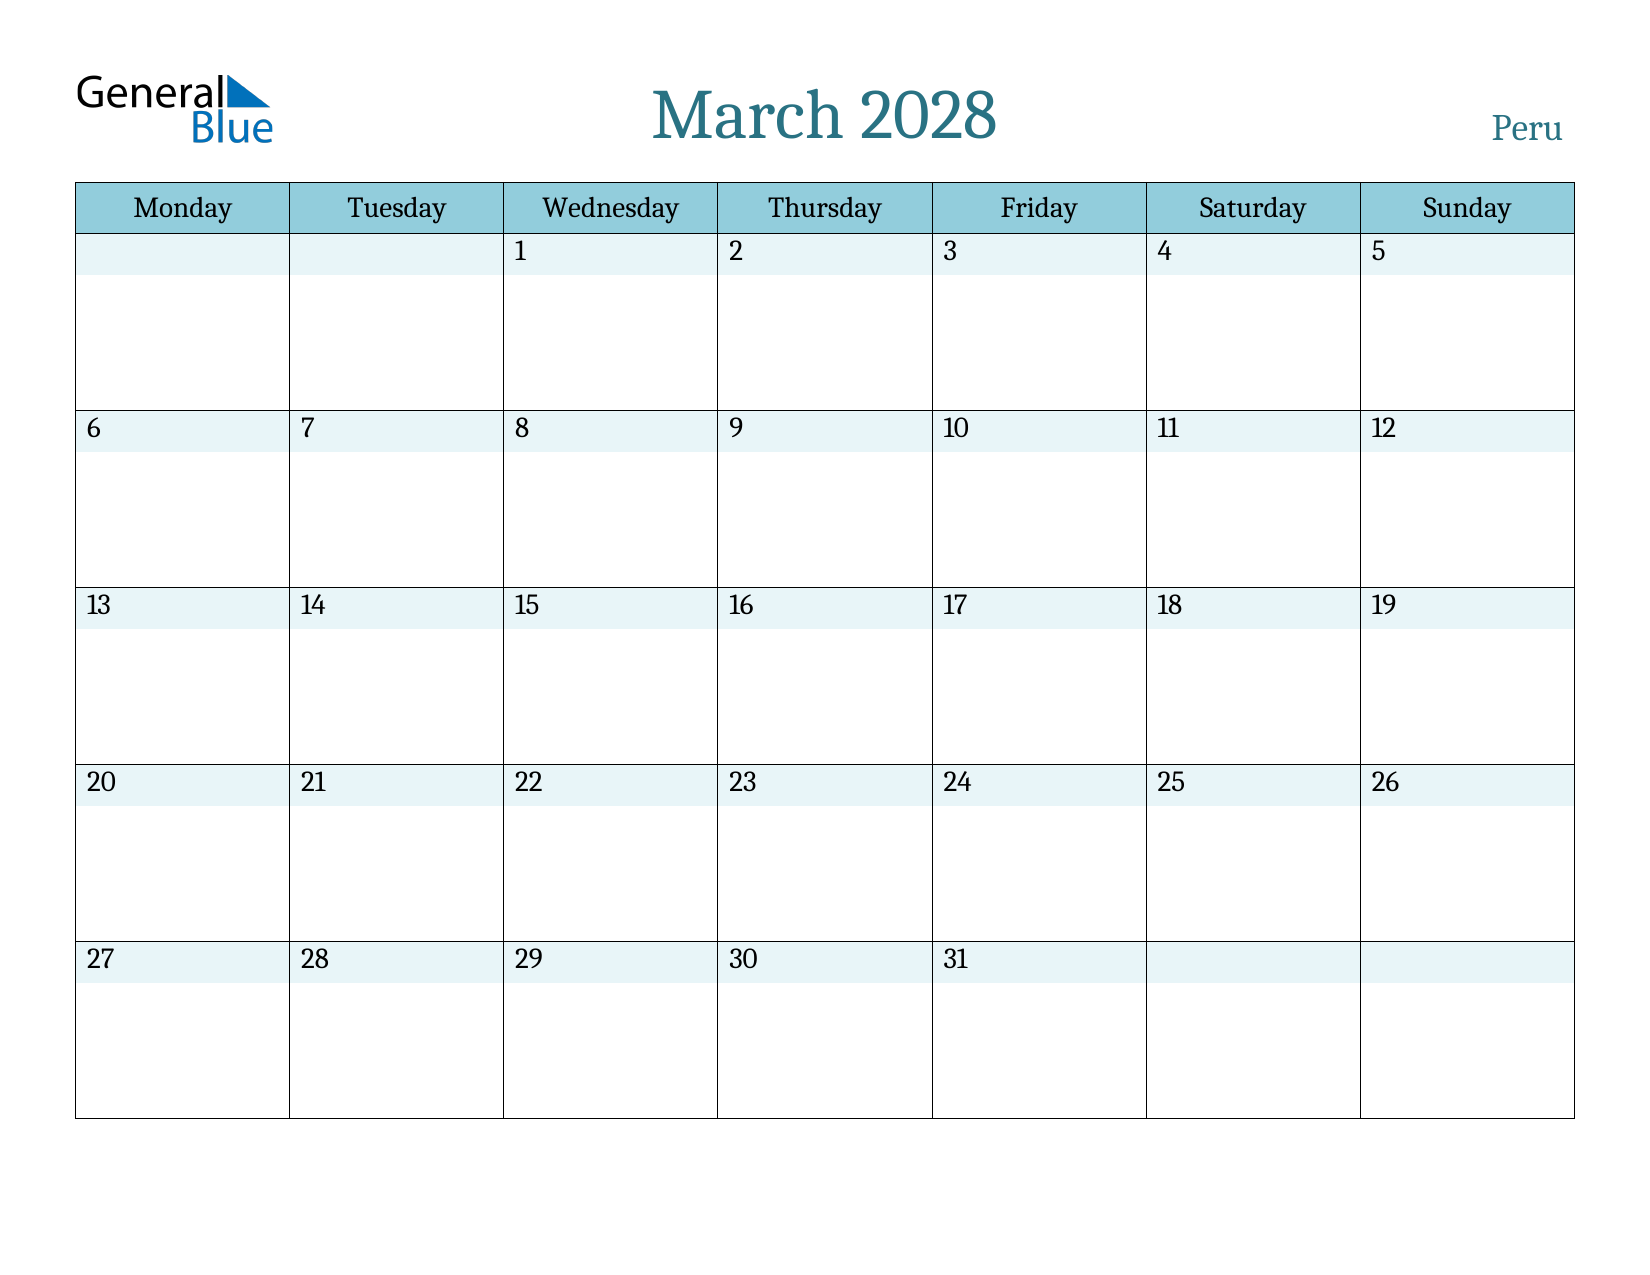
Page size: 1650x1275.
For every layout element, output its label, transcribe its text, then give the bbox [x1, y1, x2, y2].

table_cell [504, 983, 717, 1118]
table_cell [933, 452, 1146, 587]
table_cell [718, 983, 932, 1118]
table_cell [1361, 983, 1574, 1118]
table_cell 25 [1147, 765, 1360, 806]
table_cell 9 [718, 411, 932, 452]
table_cell [1147, 452, 1360, 587]
table_cell Saturday [1147, 183, 1360, 233]
table_cell [76, 275, 289, 410]
table_cell [718, 806, 932, 941]
table_cell 27 [76, 942, 289, 983]
table_cell 31 [933, 942, 1146, 983]
table_cell Tuesday [290, 183, 503, 233]
table_cell 30 [718, 942, 932, 983]
table_cell [290, 629, 503, 764]
table_header Peru [1146, 75, 1574, 182]
table_cell [1147, 629, 1360, 764]
table_cell 1 [504, 234, 717, 275]
table_cell [1361, 452, 1574, 587]
table_cell Wednesday [504, 183, 717, 233]
table_cell 16 [718, 588, 932, 629]
table_cell [933, 275, 1146, 410]
table_cell 13 [76, 588, 289, 629]
table_cell 15 [504, 588, 717, 629]
table_cell [1361, 629, 1574, 764]
table_cell Thursday [718, 183, 932, 233]
table_cell 20 [76, 765, 289, 806]
table_cell 22 [504, 765, 717, 806]
table_cell [290, 806, 503, 941]
table_cell [1147, 942, 1360, 983]
table_header [76, 75, 503, 182]
table_cell [76, 983, 289, 1118]
table_cell Sunday [1361, 183, 1574, 233]
table_cell [718, 275, 932, 410]
table_cell 2 [718, 234, 932, 275]
table_cell 12 [1361, 411, 1574, 452]
table_cell 10 [933, 411, 1146, 452]
table_cell [290, 275, 503, 410]
table_cell [1361, 275, 1574, 410]
table_cell [504, 806, 717, 941]
table_cell [718, 452, 932, 587]
table_cell 23 [718, 765, 932, 806]
table_cell [933, 806, 1146, 941]
table_cell 29 [504, 942, 717, 983]
table_cell [504, 275, 717, 410]
table_cell Friday [933, 183, 1146, 233]
table_cell [933, 983, 1146, 1118]
table_cell [76, 629, 289, 764]
table_cell [290, 452, 503, 587]
table_cell 26 [1361, 765, 1574, 806]
table_cell [933, 629, 1146, 764]
table_cell 4 [1147, 234, 1360, 275]
table_cell [504, 629, 717, 764]
table_cell [76, 234, 289, 275]
picture [77, 75, 273, 143]
table_cell [1361, 806, 1574, 941]
table_cell [1361, 942, 1574, 983]
table_cell [76, 452, 289, 587]
table_cell [290, 234, 503, 275]
table_cell [1147, 806, 1360, 941]
table_cell 21 [290, 765, 503, 806]
table_cell 8 [504, 411, 717, 452]
table_cell 6 [76, 411, 289, 452]
table_cell 11 [1147, 411, 1360, 452]
table_cell 7 [290, 411, 503, 452]
table_cell [718, 629, 932, 764]
table_cell Monday [76, 183, 289, 233]
table_cell 17 [933, 588, 1146, 629]
table_cell [76, 806, 289, 941]
table_cell 24 [933, 765, 1146, 806]
table_header March 2028 [504, 75, 1146, 182]
table_cell 19 [1361, 588, 1574, 629]
table_cell 14 [290, 588, 503, 629]
table_cell 18 [1147, 588, 1360, 629]
table_cell [1147, 275, 1360, 410]
table_cell 5 [1361, 234, 1574, 275]
table_cell [290, 983, 503, 1118]
table_cell 28 [290, 942, 503, 983]
table_cell 3 [933, 234, 1146, 275]
table_cell [504, 452, 717, 587]
table_cell [1147, 983, 1360, 1118]
